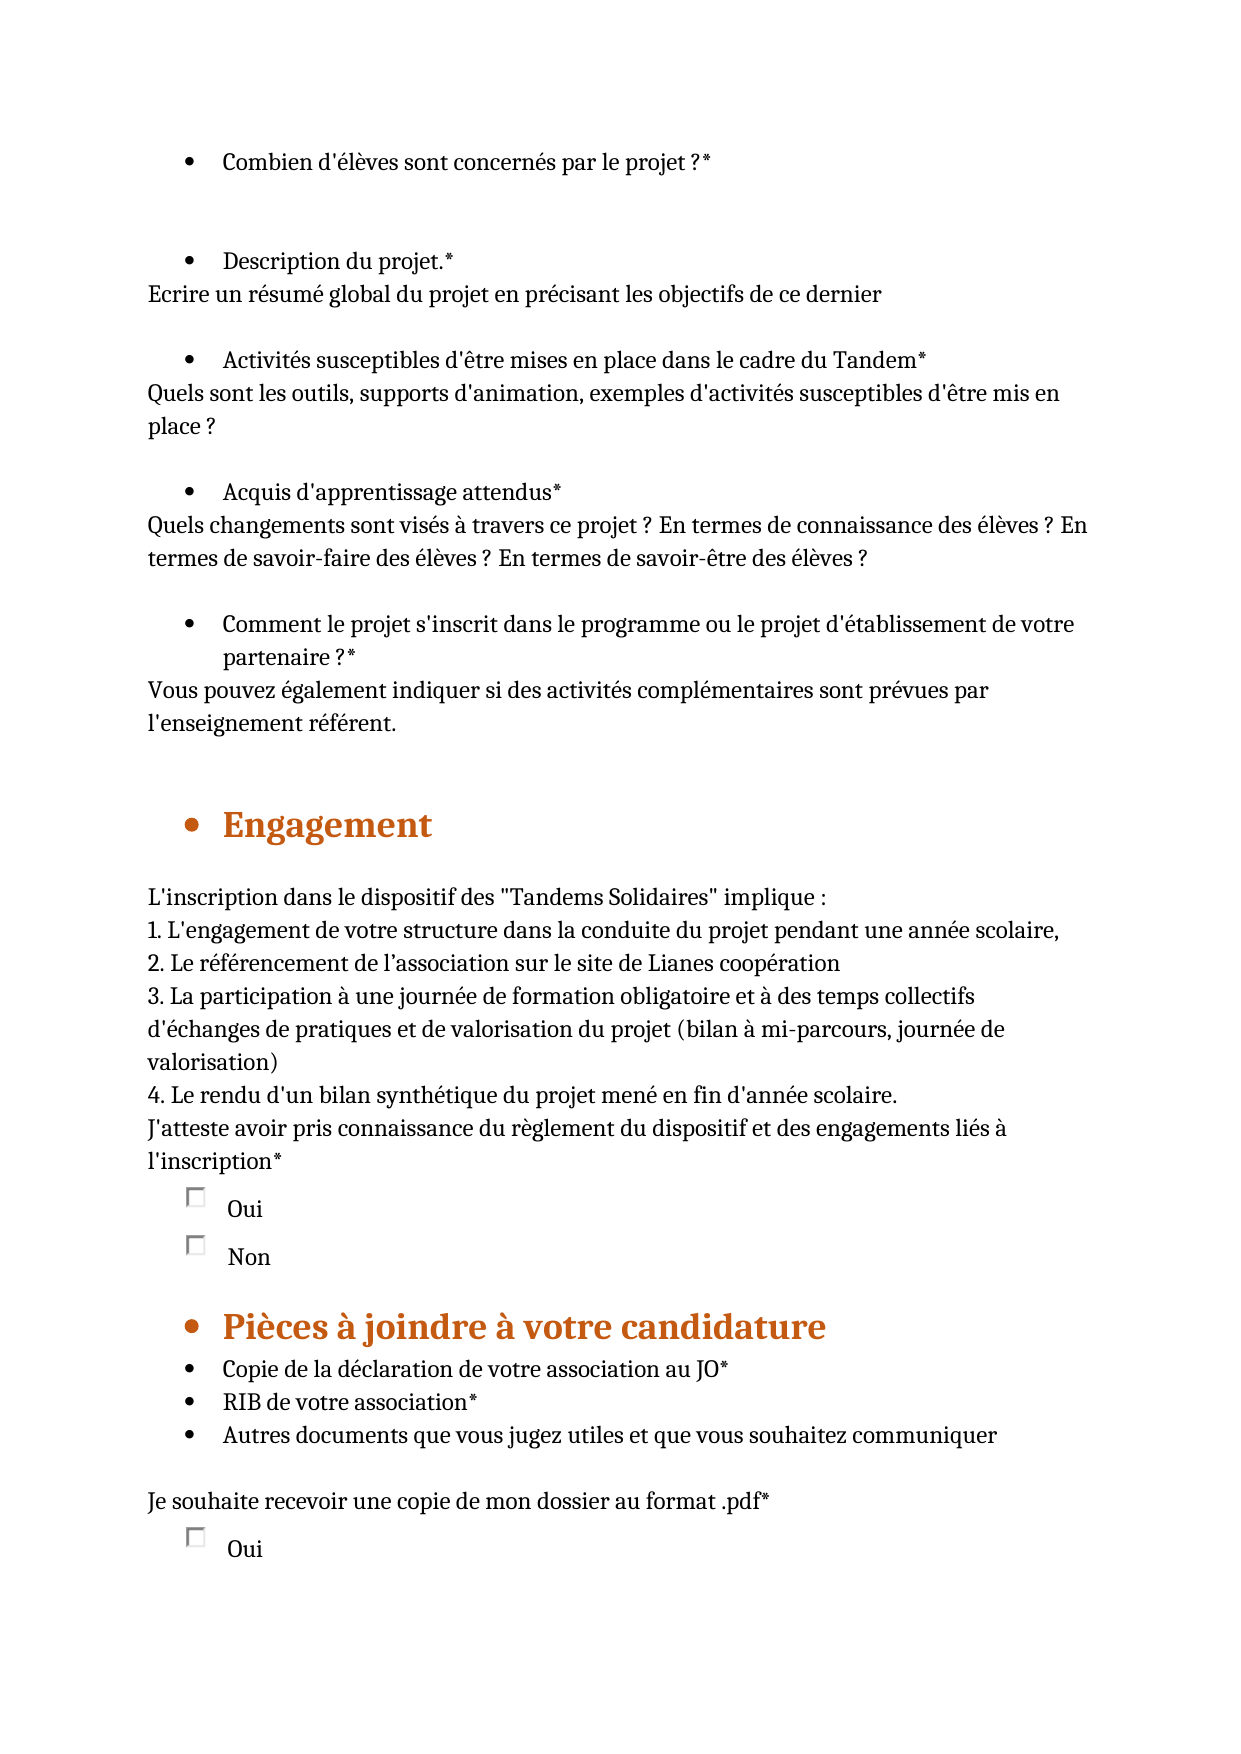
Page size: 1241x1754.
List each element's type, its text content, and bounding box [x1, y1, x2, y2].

list Copie de la déclaration de votre association au JO* [185, 1355, 1093, 1384]
list Comment le projet s'inscrit dans le programme ou le projet d'établissement de votre partenaire ?* [185, 610, 1093, 672]
text Je souhaite recevoir une copie de mon dossier au format .pdf* [148, 1487, 1093, 1516]
text L'inscription dans le dispositif des "Tandems Solidaires" implique : [148, 883, 1093, 912]
text 2. Le référencement de l’association sur le site de Lianes coopération [148, 949, 1093, 978]
list Description du projet.* [185, 247, 1093, 275]
list Combien d'élèves sont concernés par le projet ?* [185, 148, 1093, 176]
text Oui [185, 1180, 1093, 1224]
text Oui [185, 1520, 1093, 1564]
text Quels changements sont visés à travers ce projet ? En termes de connaissance des élèves ? En termes de savoir-faire des élèves ? En termes de savoir-être des élèves ? [148, 511, 1093, 573]
text Vous pouvez également indiquer si des activités complémentaires sont prévues par l'enseignement référent. [148, 676, 1093, 738]
list Pièces à joindre à votre candidature [185, 1306, 1093, 1349]
list Engagement [185, 804, 1093, 847]
text 1. L'engagement de votre structure dans la conduite du projet pendant une année scolaire, [148, 916, 1093, 945]
text Non [185, 1228, 1093, 1272]
list Autres documents que vous jugez utiles et que vous souhaitez communiquer [185, 1421, 1093, 1450]
text J'atteste avoir pris connaissance du règlement du dispositif et des engagements liés à l'inscription* [148, 1114, 1093, 1176]
list Activités susceptibles d'être mises en place dans le cadre du Tandem* [185, 346, 1093, 374]
list Acquis d'apprentissage attendus* [185, 478, 1093, 507]
text Quels sont les outils, supports d'animation, exemples d'activités susceptibles d'être mis en place ? [148, 379, 1093, 441]
text Ecrire un résumé global du projet en précisant les objectifs de ce dernier [148, 280, 1093, 308]
list RIB de votre association* [185, 1388, 1093, 1417]
text 4. Le rendu d'un bilan synthétique du projet mené en fin d'année scolaire. [148, 1081, 1093, 1110]
text 3. La participation à une journée de formation obligatoire et à des temps collectifs d'échanges de pratiques et de valorisation du projet (bilan à mi-parcours, journée de valorisation) [148, 982, 1093, 1077]
